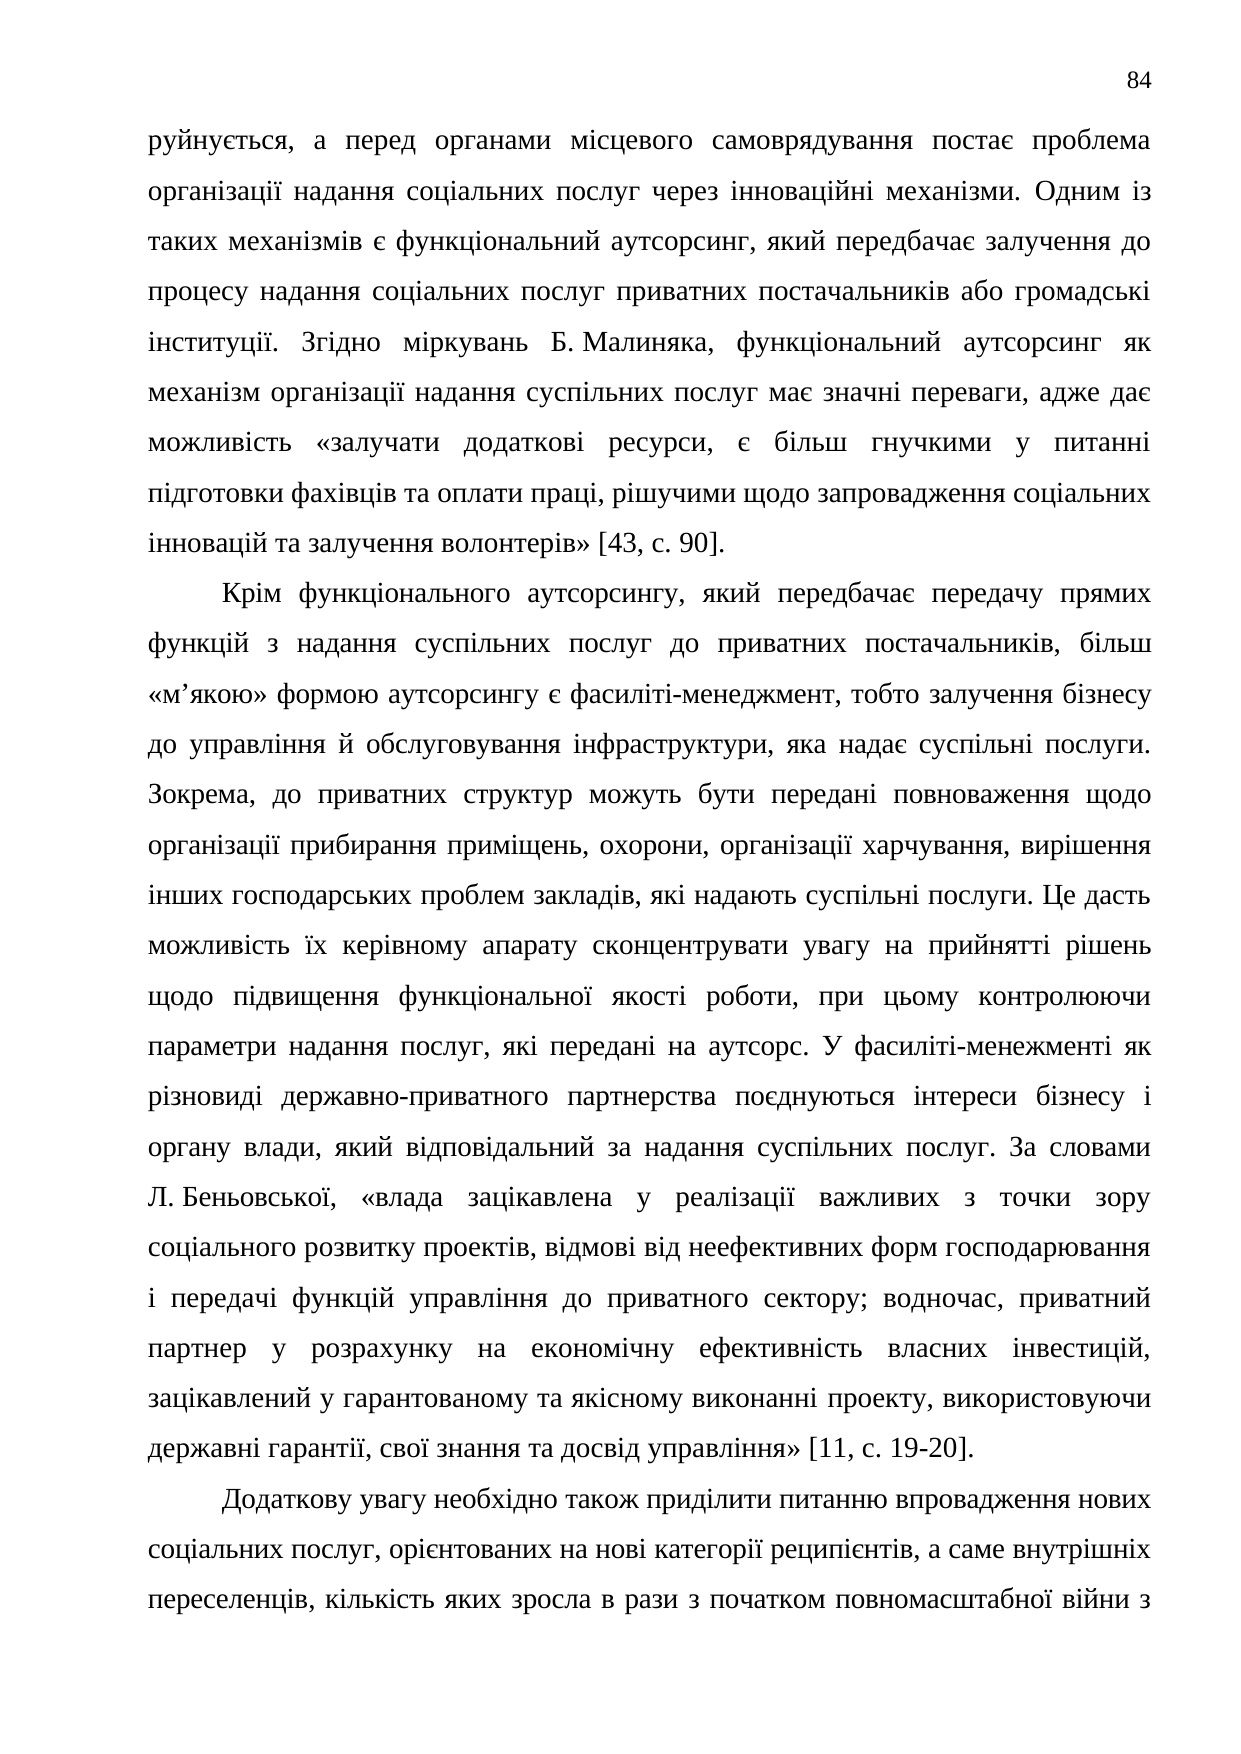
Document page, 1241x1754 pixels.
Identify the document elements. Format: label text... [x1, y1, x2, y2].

text Крім функціонального аутсорсингу, який передбачає передачу прямих функцій з надання суспільних послуг до приватних постачальників, більш «м’якою» формою аутсорсингу є фасиліті-менеджмент, тобто залучення бізнесу до управління й обслуговування інфраструктури, яка надає суспільні послуги. Зокрема, до приватних структур можуть бути передані повноваження щодо організації прибирання приміщень, охорони, організації харчування, вирішення інших господарських проблем закладів, які надають суспільні послуги. Це дасть можливість їх керівному апарату сконцентрувати увагу на прийнятті рішень щодо підвищення функціональної якості роботи, при цьому контролюючи параметри надання послуг, які передані на аутсорс. У фасиліті-менежменті як різновиді державно-приватного партнерства поєднуються інтереси бізнесу і органу влади, який відповідальний за надання суспільних послуг. За словами Л. Беньовської, «влада зацікавлена у реалізації важливих з точки зору соціального розвитку проектів, відмові від неефективних форм господарювання і передачі функцій управління до приватного сектору; водночас, приватний партнер у розрахунку на економічну ефективність власних інвестицій, зацікавлений у гарантованому та якісному виконанні проекту, використовуючи державні гарантії, свої знання та досвід управління» [11, с. 19-20]. [148, 575, 1152, 1464]
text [148, 122, 1152, 558]
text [148, 1481, 1152, 1615]
